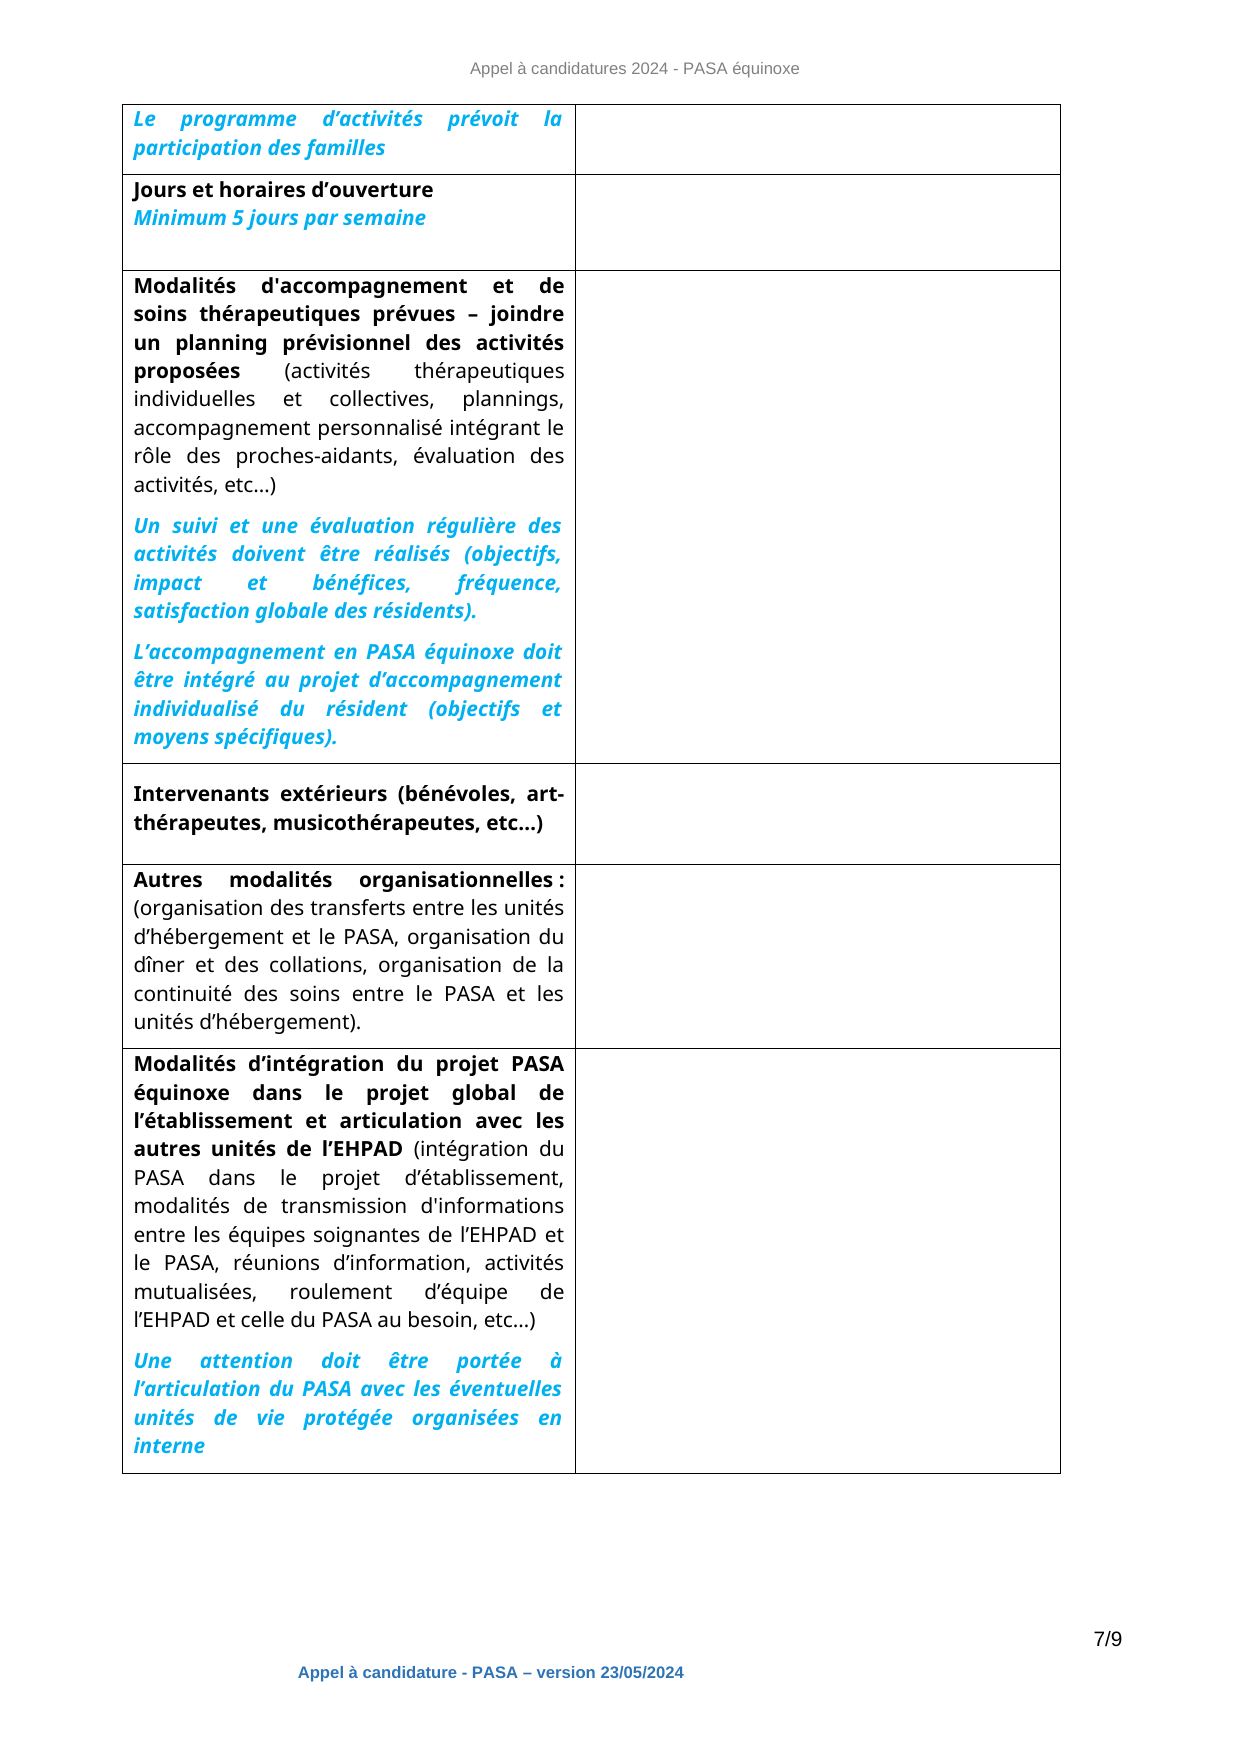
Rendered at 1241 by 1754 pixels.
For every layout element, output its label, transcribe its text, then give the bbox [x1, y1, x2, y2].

table_cell Autres modalités organisationnelles : (organisation des transferts entre les unités d’hébergement et le PASA, organisation du dîner et des collations, organisation de la continuité des soins entre le PASA et les unités d’hébergement). [123, 865, 575, 1048]
table_cell [576, 1049, 1060, 1472]
table_cell Jours et horaires d’ouverture Minimum 5 jours par semaine [123, 175, 575, 270]
table_cell [576, 865, 1060, 1048]
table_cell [123, 105, 575, 174]
table_cell [576, 175, 1060, 270]
table_cell Intervenants extérieurs (bénévoles, art-thérapeutes, musicothérapeutes, etc…) [123, 764, 575, 864]
table_cell Modalités d’intégration du projet PASA équinoxe dans le projet global de l’établissement et articulation avec les autres unités de l’EHPAD (intégration du PASA dans le projet d’établissement, modalités de transmission d'informations entre les équipes soignantes de l’EHPAD et le PASA, réunions d’information, activités mutualisées, roulement d’équipe de l’EHPAD et celle du PASA au besoin, etc…) Une attention doit être portée à l’articulation du PASA avec les éventuelles unités de vie protégée organisées en interne [123, 1049, 575, 1472]
table_cell [576, 271, 1060, 763]
table_cell [576, 105, 1060, 174]
table_cell Modalités d'accompagnement et de soins thérapeutiques prévues – joindre un planning prévisionnel des activités proposées (activités thérapeutiques individuelles et collectives, plannings, accompagnement personnalisé intégrant le rôle des proches-aidants, évaluation des activités, etc…) Un suivi et une évaluation régulière des activités doivent être réalisés (objectifs, impact et bénéfices, fréquence, satisfaction globale des résidents). L’accompagnement en PASA équinoxe doit être intégré au projet d’accompagnement individualisé du résident (objectifs et moyens spécifiques). [123, 271, 575, 763]
table_cell [576, 764, 1060, 864]
